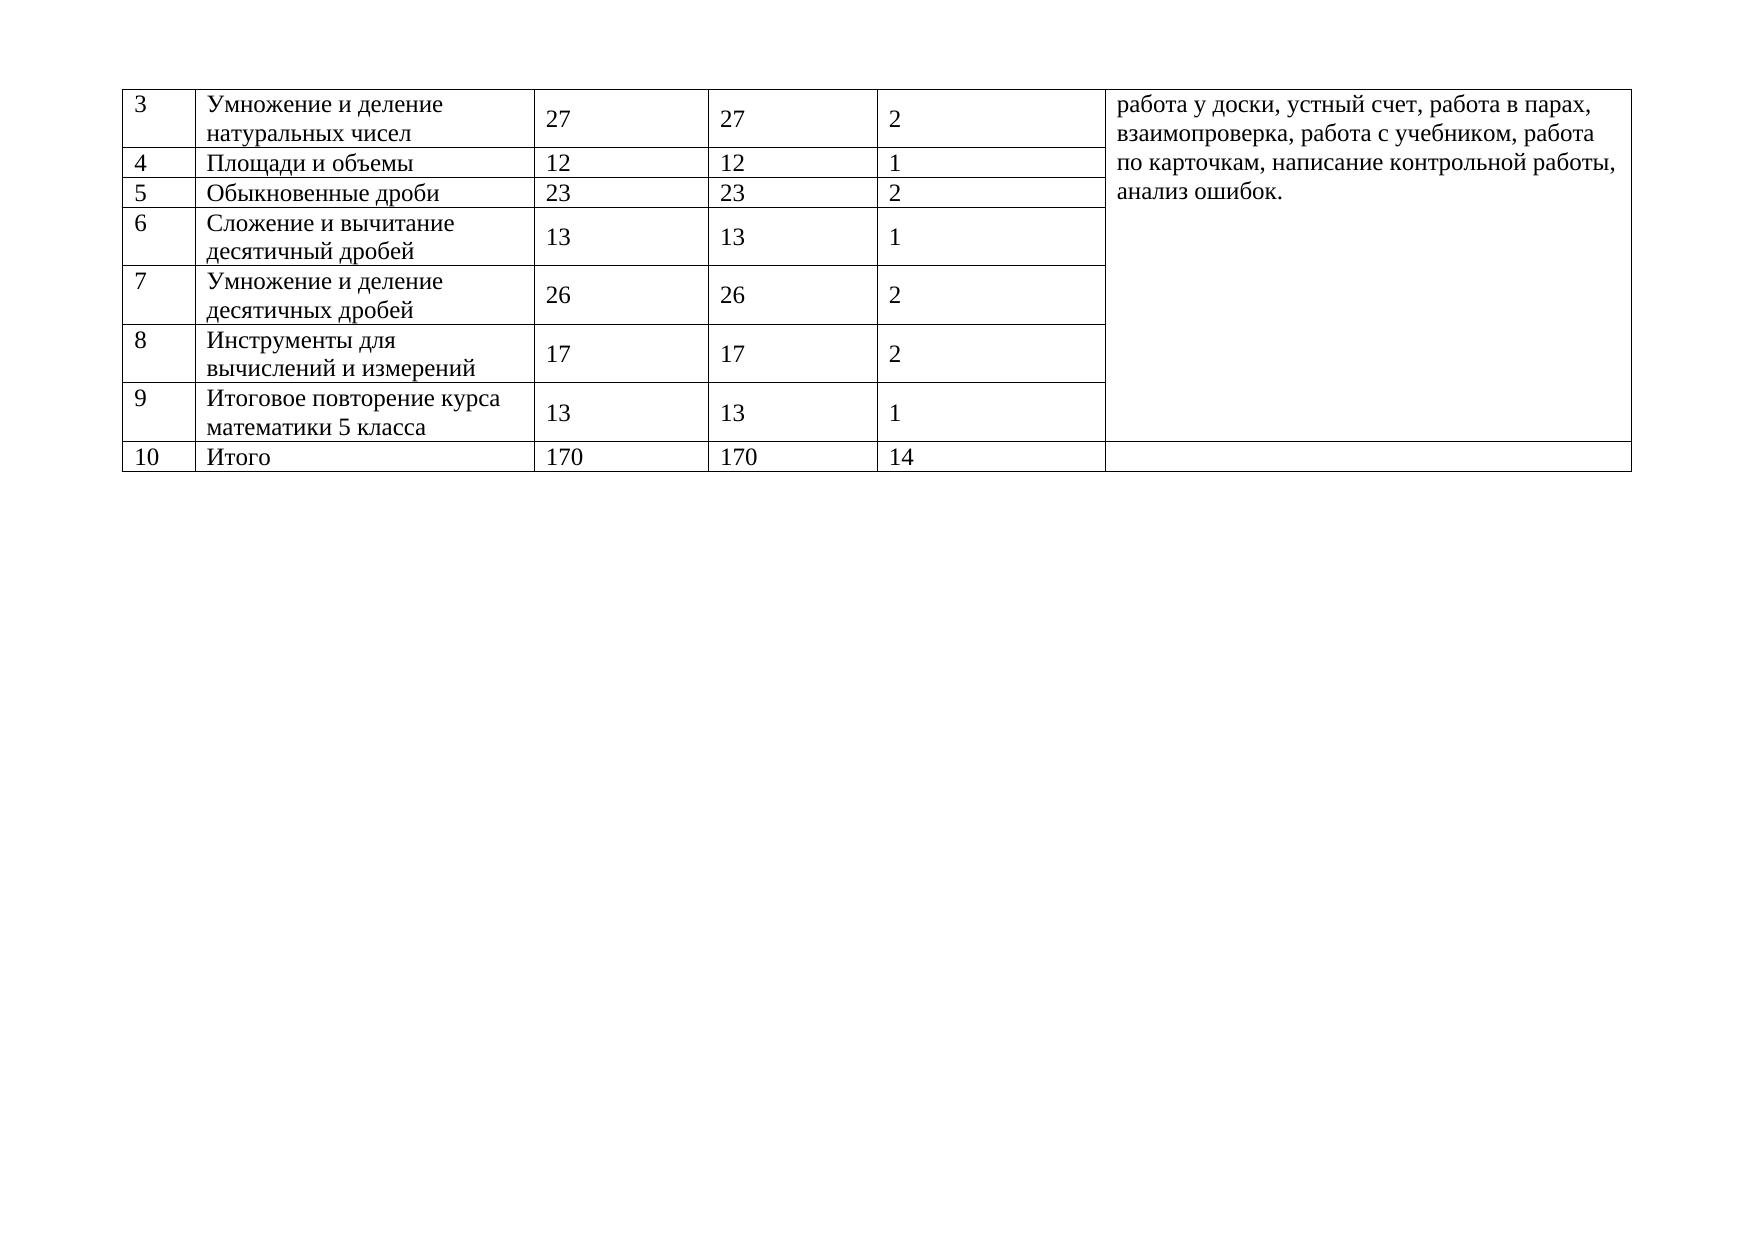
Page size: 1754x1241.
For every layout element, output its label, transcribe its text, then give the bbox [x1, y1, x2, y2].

table_cell 170 [709, 442, 877, 471]
table_cell 3 [123, 90, 195, 147]
table_cell 27 [535, 90, 708, 147]
table_cell [1106, 442, 1631, 471]
table_cell 9 [123, 383, 195, 441]
table_cell Итоговое повторение курса математики 5 класса [196, 383, 534, 441]
table_cell 13 [709, 208, 877, 265]
table_cell 1 [878, 383, 1105, 441]
table_cell 27 [709, 90, 877, 147]
table_cell Инструменты для вычислений и измерений [196, 325, 534, 382]
table_cell Сложение и вычитание десятичный дробей [196, 208, 534, 265]
table_cell 17 [535, 325, 708, 382]
table_cell 13 [535, 208, 708, 265]
table_cell 10 [123, 442, 195, 471]
table_cell 1 [878, 148, 1105, 177]
table_cell 23 [535, 178, 708, 207]
table_cell 6 [123, 208, 195, 265]
table_cell 26 [709, 266, 877, 324]
table_cell 13 [535, 383, 708, 441]
table_cell Итого [196, 442, 534, 471]
table_cell 14 [878, 442, 1105, 471]
table_cell 12 [535, 148, 708, 177]
table_cell 1 [878, 208, 1105, 265]
table_cell 2 [878, 178, 1105, 207]
table_cell 170 [535, 442, 708, 471]
table_cell Умножение и деление десятичных дробей [196, 266, 534, 324]
table_cell Обыкновенные дроби [196, 178, 534, 207]
table_cell 17 [709, 325, 877, 382]
table_cell 4 [123, 148, 195, 177]
table_cell 23 [709, 178, 877, 207]
table_cell 13 [709, 383, 877, 441]
table_cell Умножение и деление натуральных чисел [196, 90, 534, 147]
table_cell 2 [878, 266, 1105, 324]
table_cell 26 [535, 266, 708, 324]
table_cell 12 [709, 148, 877, 177]
table_cell 7 [123, 266, 195, 324]
table_cell Площади и объемы [196, 148, 534, 177]
table_cell 2 [878, 90, 1105, 147]
table_cell 5 [123, 178, 195, 207]
table_cell 8 [123, 325, 195, 382]
table_cell 2 [878, 325, 1105, 382]
